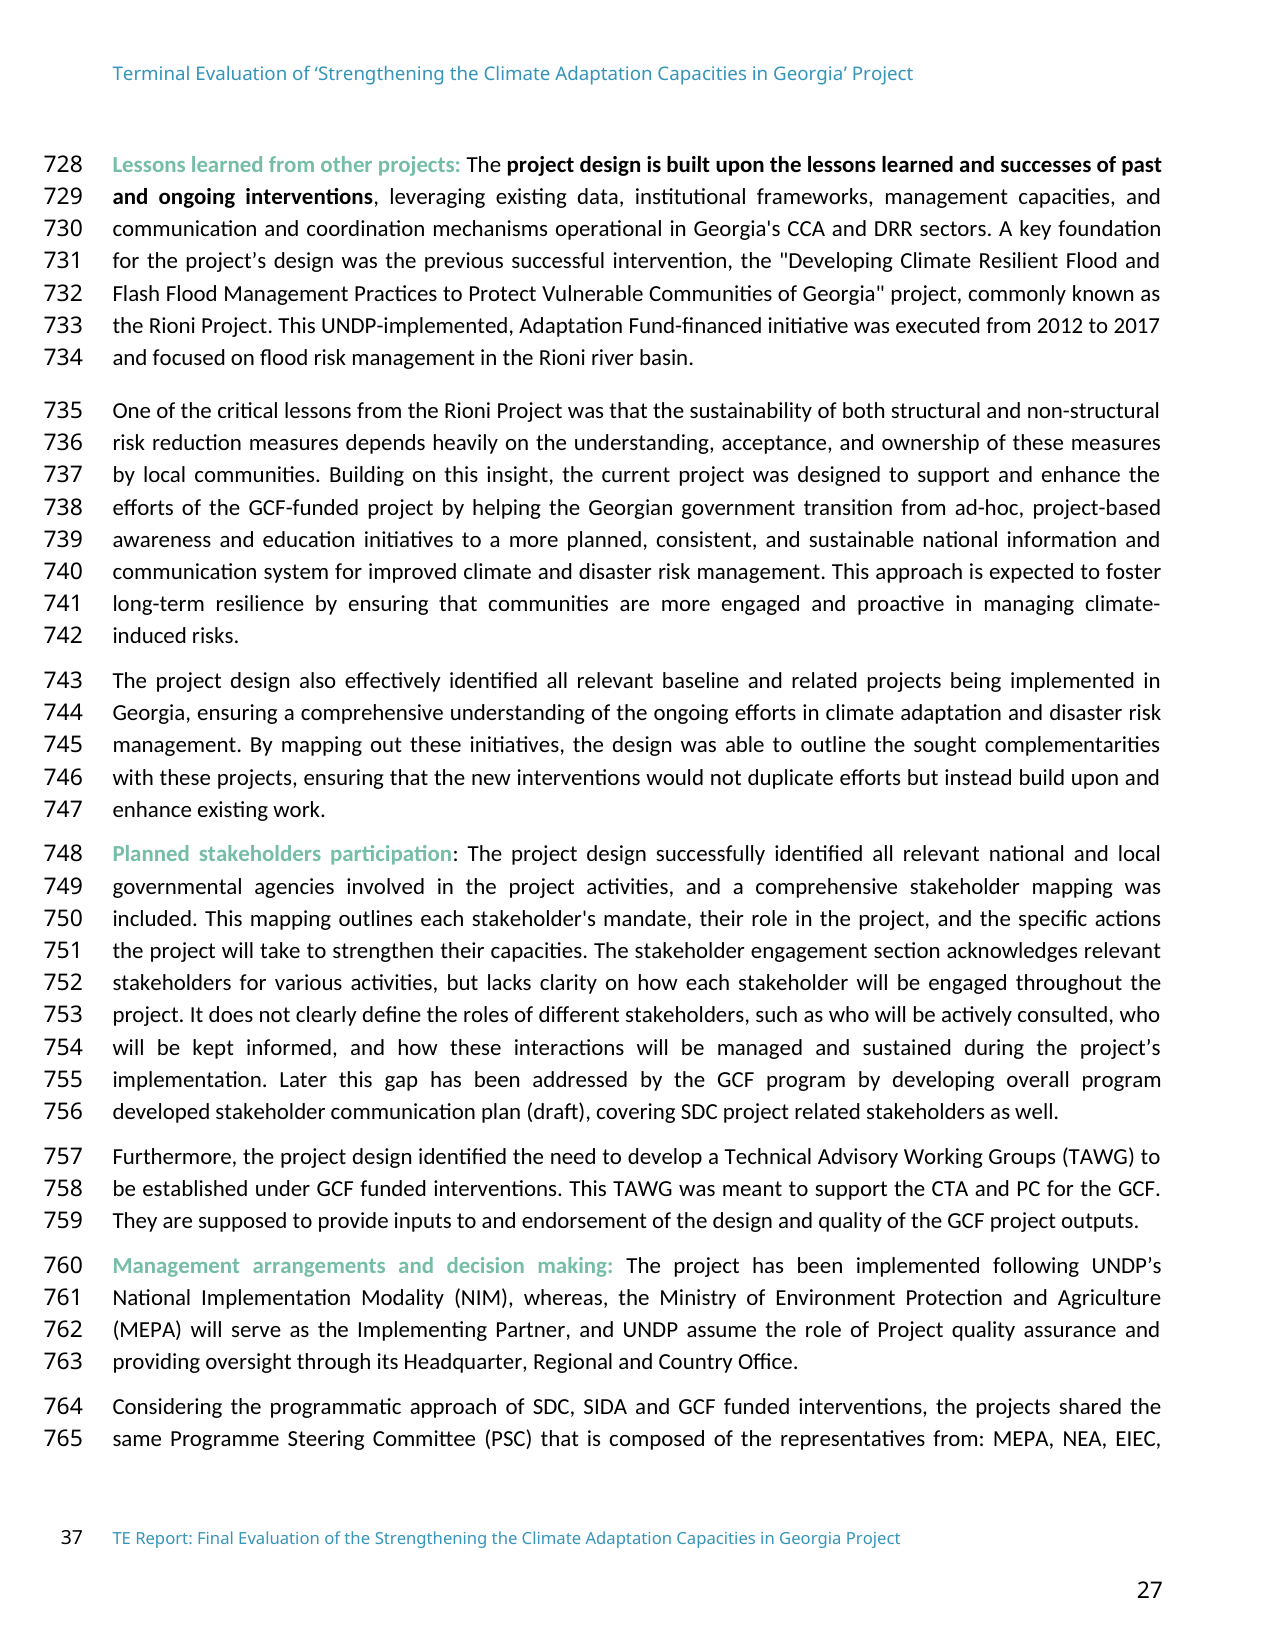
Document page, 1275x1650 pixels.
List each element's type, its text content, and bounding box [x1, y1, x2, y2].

text One of the critical lessons from the Rioni Project was that the sustainability of both structural and non-structural risk reduction measures depends heavily on the understanding, acceptance, and ownership of these measures by local communities. Building on this insight, the current project was designed to support and enhance the efforts of the GCF-funded project by helping the Georgian government transition from ad-hoc, project-based awareness and education initiatives to a more planned, consistent, and sustainable national information and communication system for improved climate and disaster risk management. This approach is expected to foster long-term resilience by ensuring that communities are more engaged and proactive in managing climate-induced risks. [112, 396, 1163, 649]
text Lessons learned from other projects: The project design is built upon the lessons learned and successes of past and ongoing interventions, leveraging existing data, institutional frameworks, management capacities, and communication and coordination mechanisms operational in Georgia's CCA and DRR sectors. A key foundation for the project’s design was the previous successful intervention, the "Developing Climate Resilient Flood and Flash Flood Management Practices to Protect Vulnerable Communities of Georgia" project, commonly known as the Rioni Project. This UNDP-implemented, Adaptation Fund-financed initiative was executed from 2012 to 2017 and focused on flood risk management in the Rioni river basin. [112, 150, 1163, 371]
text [112, 1392, 1163, 1452]
text The project design also effectively identified all relevant baseline and related projects being implemented in Georgia, ensuring a comprehensive understanding of the ongoing efforts in climate adaptation and disaster risk management. By mapping out these initiatives, the design was able to outline the sought complementarities with these projects, ensuring that the new interventions would not duplicate efforts but instead build upon and enhance existing work. [112, 666, 1163, 823]
text Management arrangements and decision making: The project has been implemented following UNDP’s National Implementation Modality (NIM), whereas, the Ministry of Environment Protection and Agriculture (MEPA) will serve as the Implementing Partner, and UNDP assume the role of Project quality assurance and providing oversight through its Headquarter, Regional and Country Office. [112, 1251, 1163, 1375]
text Furthermore, the project design identified the need to develop a Technical Advisory Working Groups (TAWG) to be established under GCF funded interventions. This TAWG was meant to support the CTA and PC for the GCF. They are supposed to provide inputs to and endorsement of the design and quality of the GCF project outputs. [112, 1142, 1163, 1234]
text Planned stakeholders participation: The project design successfully identified all relevant national and local governmental agencies involved in the project activities, and a comprehensive stakeholder mapping was included. This mapping outlines each stakeholder's mandate, their role in the project, and the specific actions the project will take to strengthen their capacities. The stakeholder engagement section acknowledges relevant stakeholders for various activities, but lacks clarity on how each stakeholder will be engaged throughout the project. It does not clearly define the roles of different stakeholders, such as who will be actively consulted, who will be kept informed, and how these interactions will be managed and sustained during the project’s implementation. Later this gap has been addressed by the GCF program by developing overall program developed stakeholder communication plan (draft), covering SDC project related stakeholders as well. [112, 839, 1163, 1125]
